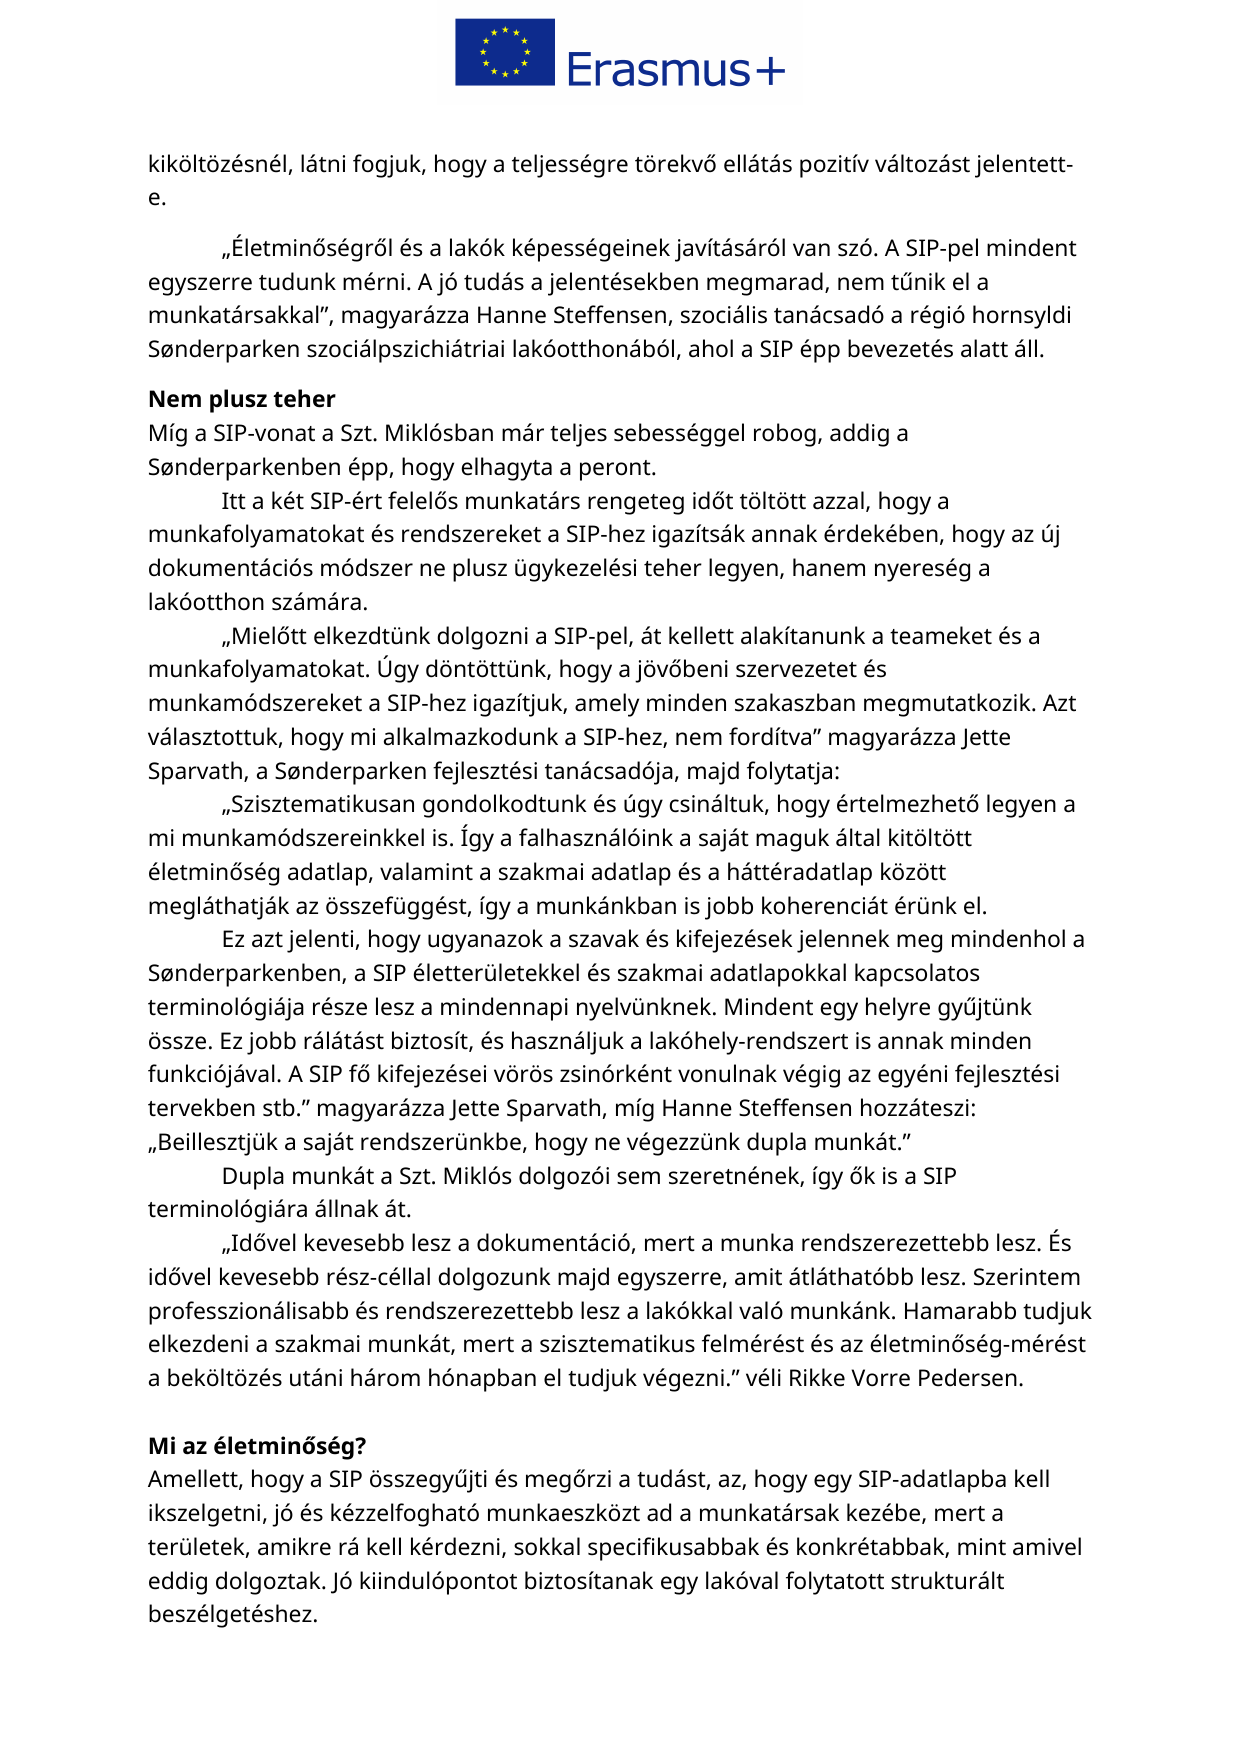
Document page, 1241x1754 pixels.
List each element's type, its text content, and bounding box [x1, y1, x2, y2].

text Amellett, hogy a SIP összegyűjti és megőrzi a tudást, az, hogy egy SIP-adatlapba kell ikszelgetni, jó és kézzelfogható munkaeszközt ad a munkatársak kezébe, mert a területek, amikre rá kell kérdezni, sokkal specifikusabbak és konkrétabbak, mint amivel eddig dolgoztak. Jó kiindulópontot biztosítanak egy lakóval folytatott strukturált beszélgetéshez. [148, 1463, 1093, 1630]
text „Életminőségről és a lakók képességeinek javításáról van szó. A SIP-pel mindent egyszerre tudunk mérni. A jó tudás a jelentésekben megmarad, nem tűnik el a munkatársakkal”, magyarázza Hanne Steffensen, szociális tanácsadó a régió hornsyldi Sønderparken szociálpszichiátriai lakóotthonából, ahol a SIP épp bevezetés alatt áll. [148, 232, 1093, 364]
text „Mielőtt elkezdtünk dolgozni a SIP-pel, át kellett alakítanunk a teameket és a munkafolyamatokat. Úgy döntöttünk, hogy a jövőbeni szervezetet és munkamódszereket a SIP-hez igazítjuk, amely minden szakaszban megmutatkozik. Azt választottuk, hogy mi alkalmazkodunk a SIP-hez, nem fordítva” magyarázza Jette Sparvath, a Sønderparken fejlesztési tanácsadója, majd folytatja: [148, 620, 1093, 786]
text Mi az életminőség? [148, 1430, 1093, 1461]
picture [436, 0, 804, 105]
text Dupla munkát a Szt. Miklós dolgozói sem szeretnének, így ők is a SIP terminológiára állnak át. [148, 1160, 1093, 1225]
text „Idővel kevesebb lesz a dokumentáció, mert a munka rendszerezettebb lesz. És idővel kevesebb rész-céllal dolgozunk majd egyszerre, amit átláthatóbb lesz. Szerintem professzionálisabb és rendszerezettebb lesz a lakókkal való munkánk. Hamarabb tudjuk elkezdeni a szakmai munkát, mert a szisztematikus felmérést és az életminőség-mérést a beköltözés utáni három hónapban el tudjuk végezni.” véli Rikke Vorre Pedersen. [148, 1227, 1093, 1393]
text „Szisztematikusan gondolkodtunk és úgy csináltuk, hogy értelmezhető legyen a mi munkamódszereinkkel is. Így a falhasználóink a saját maguk által kitöltött életminőség adatlap, valamint a szakmai adatlap és a háttéradatlap között megláthatják az összefüggést, így a munkánkban is jobb koherenciát érünk el. [148, 788, 1093, 921]
text Nem plusz teher [148, 383, 1093, 415]
text Itt a két SIP-ért felelős munkatárs rengeteg időt töltött azzal, hogy a munkafolyamatokat és rendszereket a SIP-hez igazítsák annak érdekében, hogy az új dokumentációs módszer ne plusz ügykezelési teher legyen, hanem nyereség a lakóotthon számára. [148, 485, 1093, 617]
text Míg a SIP-vonat a Szt. Miklósban már teljes sebességgel robog, addig a Sønderparkenben épp, hogy elhagyta a peront. [148, 417, 1093, 482]
text Ez azt jelenti, hogy ugyanazok a szavak és kifejezések jelennek meg mindenhol a Sønderparkenben, a SIP életterületekkel és szakmai adatlapokkal kapcsolatos terminológiája része lesz a mindennapi nyelvünknek. Mindent egy helyre gyűjtünk össze. Ez jobb rálátást biztosít, és használjuk a lakóhely-rendszert is annak minden funkciójával. A SIP fő kifejezései vörös zsinórként vonulnak végig az egyéni fejlesztési tervekben stb.” magyarázza Jette Sparvath, míg Hanne Steffensen hozzáteszi: „Beillesztjük a saját rendszerünkbe, hogy ne végezzünk dupla munkát.” [148, 923, 1093, 1157]
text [148, 148, 1093, 213]
